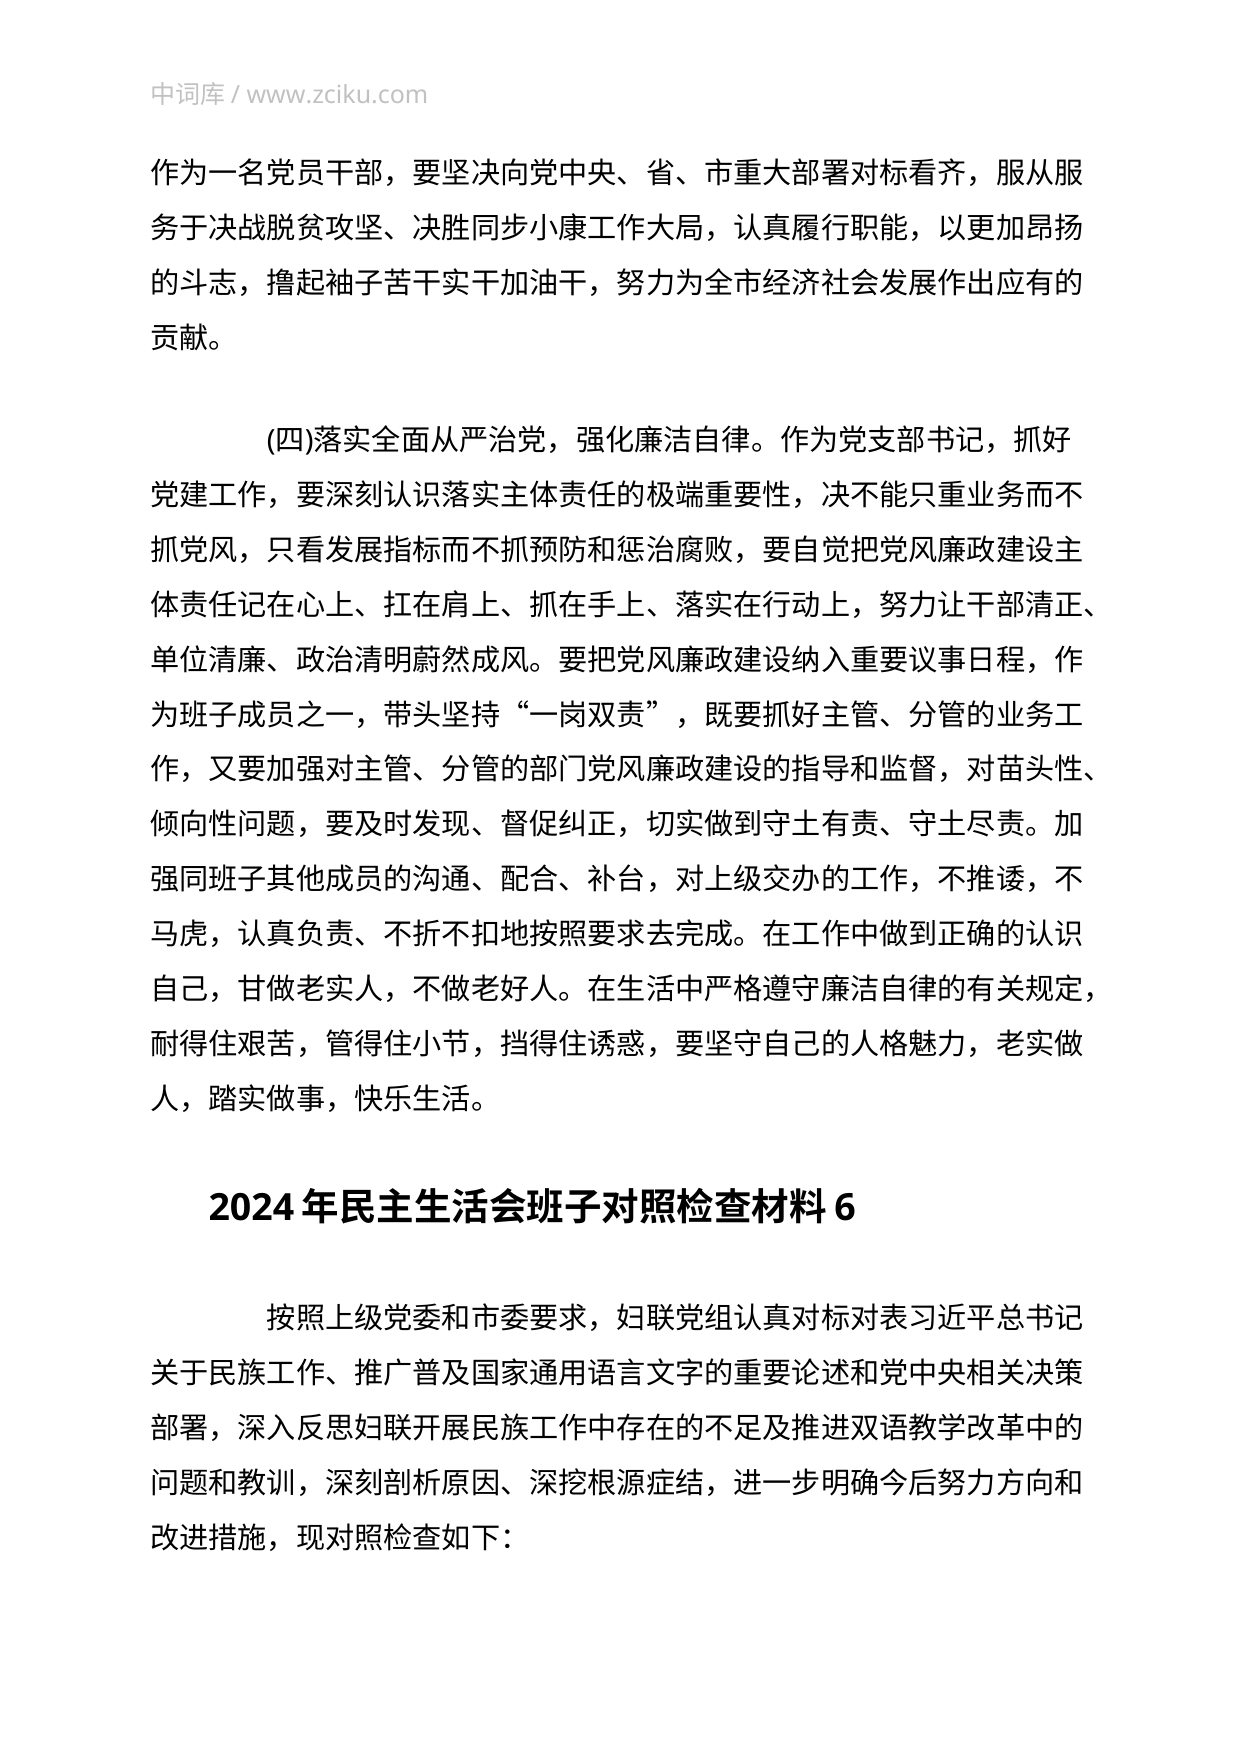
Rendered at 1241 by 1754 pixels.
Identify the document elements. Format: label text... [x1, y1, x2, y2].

text (四)落实全面从严治党，强化廉洁自律。作为党支部书记，抓好党建工作，要深刻认识落实主体责任的极端重要性，决不能只重业务而不抓党风，只看发展指标而不抓预防和惩治腐败，要自觉把党风廉政建设主体责任记在心上、扛在肩上、抓在手上、落实在行动上，努力让干部清正、单位清廉、政治清明蔚然成风。要把党风廉政建设纳入重要议事日程，作为班子成员之一，带头坚持“一岗双责”，既要抓好主管、分管的业务工作，又要加强对主管、分管的部门党风廉政建设的指导和监督，对苗头性、倾向性问题，要及时发现、督促纠正，切实做到守土有责、守土尽责。加强同班子其他成员的沟通、配合、补台，对上级交办的工作，不推诿，不马虎，认真负责、不折不扣地按照要求去完成。在工作中做到正确的认识自己，甘做老实人，不做老好人。在生活中严格遵守廉洁自律的有关规定，耐得住艰苦，管得住小节，挡得住诱惑，要坚守自己的人格魅力，老实做人，踏实做事，快乐生活。 [150, 416, 1090, 1118]
text 2024年民主生活会班子对照检查材料6 [150, 1177, 1090, 1232]
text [150, 150, 1090, 357]
text 按照上级党委和市委要求，妇联党组认真对标对表习近平总书记关于民族工作、推广普及国家通用语言文字的重要论述和党中央相关决策部署，深入反思妇联开展民族工作中存在的不足及推进双语教学改革中的问题和教训，深刻剖析原因、深挖根源症结，进一步明确今后努力方向和改进措施，现对照检查如下： [150, 1295, 1090, 1557]
